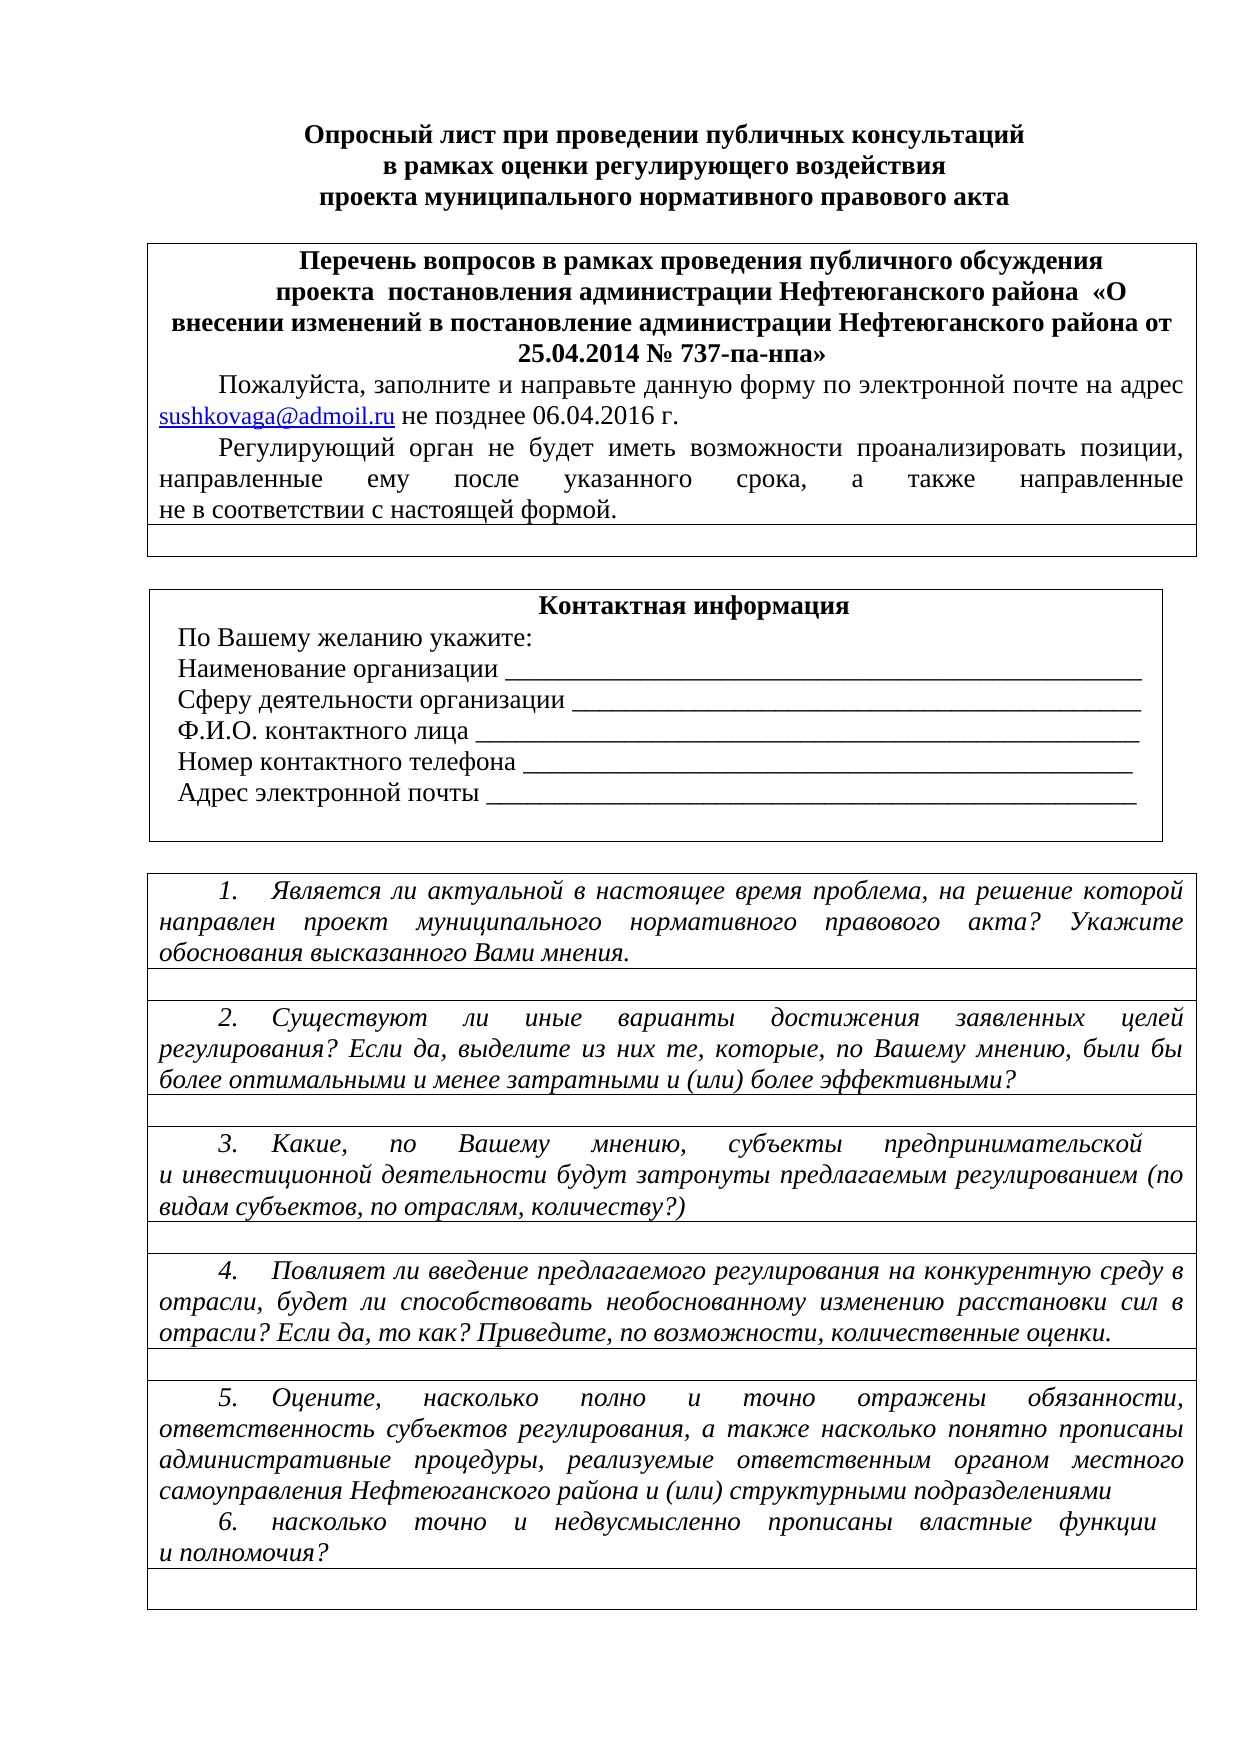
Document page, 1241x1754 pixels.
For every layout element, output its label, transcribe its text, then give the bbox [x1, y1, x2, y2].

text Сферу деятельности организации __________________________________________ [177, 683, 1152, 714]
text проекта муниципального нормативного правового акта [177, 180, 1152, 212]
text По Вашему желанию укажите: [177, 621, 1152, 652]
table_cell [148, 1349, 1196, 1379]
text Ф.И.О. контактного лица _________________________________________________ [177, 714, 1152, 745]
table_cell [148, 1222, 1196, 1253]
table_cell Повлияет ли введение предлагаемого регулирования на конкурентную среду в отрасли, будет ли способствовать необоснованному изменению расстановки сил в отрасли? Если да, то как? Приведите, по возможности, количественные оценки. [148, 1254, 1196, 1347]
text Адрес электронной почты ________________________________________________ [177, 776, 1152, 807]
text в рамках оценки регулирующего воздействия [177, 149, 1152, 180]
table_cell Какие, по Вашему мнению, субъекты предпринимательской и инвестиционной деятельности будут затронуты предлагаемым регулированием (по видам субъектов, по отраслям, количеству?) [148, 1127, 1196, 1221]
text Контактная информация [150, 590, 1162, 621]
table_header Является ли актуальной в настоящее время проблема, на решение которой направлен проект муниципального нормативного правового акта? Укажите обоснования высказанного Вами мнения. [148, 874, 1196, 967]
text Номер контактного телефона _____________________________________________ [177, 745, 1152, 776]
text Опросный лист при проведении публичных консультаций [177, 118, 1152, 149]
table_cell Оцените, насколько полно и точно отражены обязанности, ответственность субъектов регулирования, а также насколько понятно прописаны административные процедуры, реализуемые ответственным органом местного самоуправления Нефтеюганского района и (или) структурными подразделениями насколько точно и недвусмысленно прописаны властные функции и полномочия? [148, 1381, 1196, 1567]
table_cell [148, 1569, 1196, 1609]
table_cell [148, 969, 1196, 999]
text Наименование организации _______________________________________________ [177, 652, 1152, 683]
table_cell Существуют ли иные варианты достижения заявленных целей регулирования? Если да, выделите из них те, которые, по Вашему мнению, были бы более оптимальными и менее затратными и (или) более эффективными? [148, 1001, 1196, 1094]
table_cell [148, 525, 1196, 556]
table_cell [148, 1095, 1196, 1126]
table_header Перечень вопросов в рамках проведения публичного обсуждения проекта постановления администрации Нефтеюганского района «О внесении изменений в постановление администрации Нефтеюганского района от 25.04.2014 № 737-па-нпа» Пожалуйста, заполните и направьте данную форму по электронной почте на адрес sushkovaga@admoil.ru не позднее 06.04.2016 г. Регулирующий орган не будет иметь возможности проанализировать позиции, направленные ему после указанного срока, а также направленные не в соответствии с настоящей формой. [148, 244, 1196, 524]
